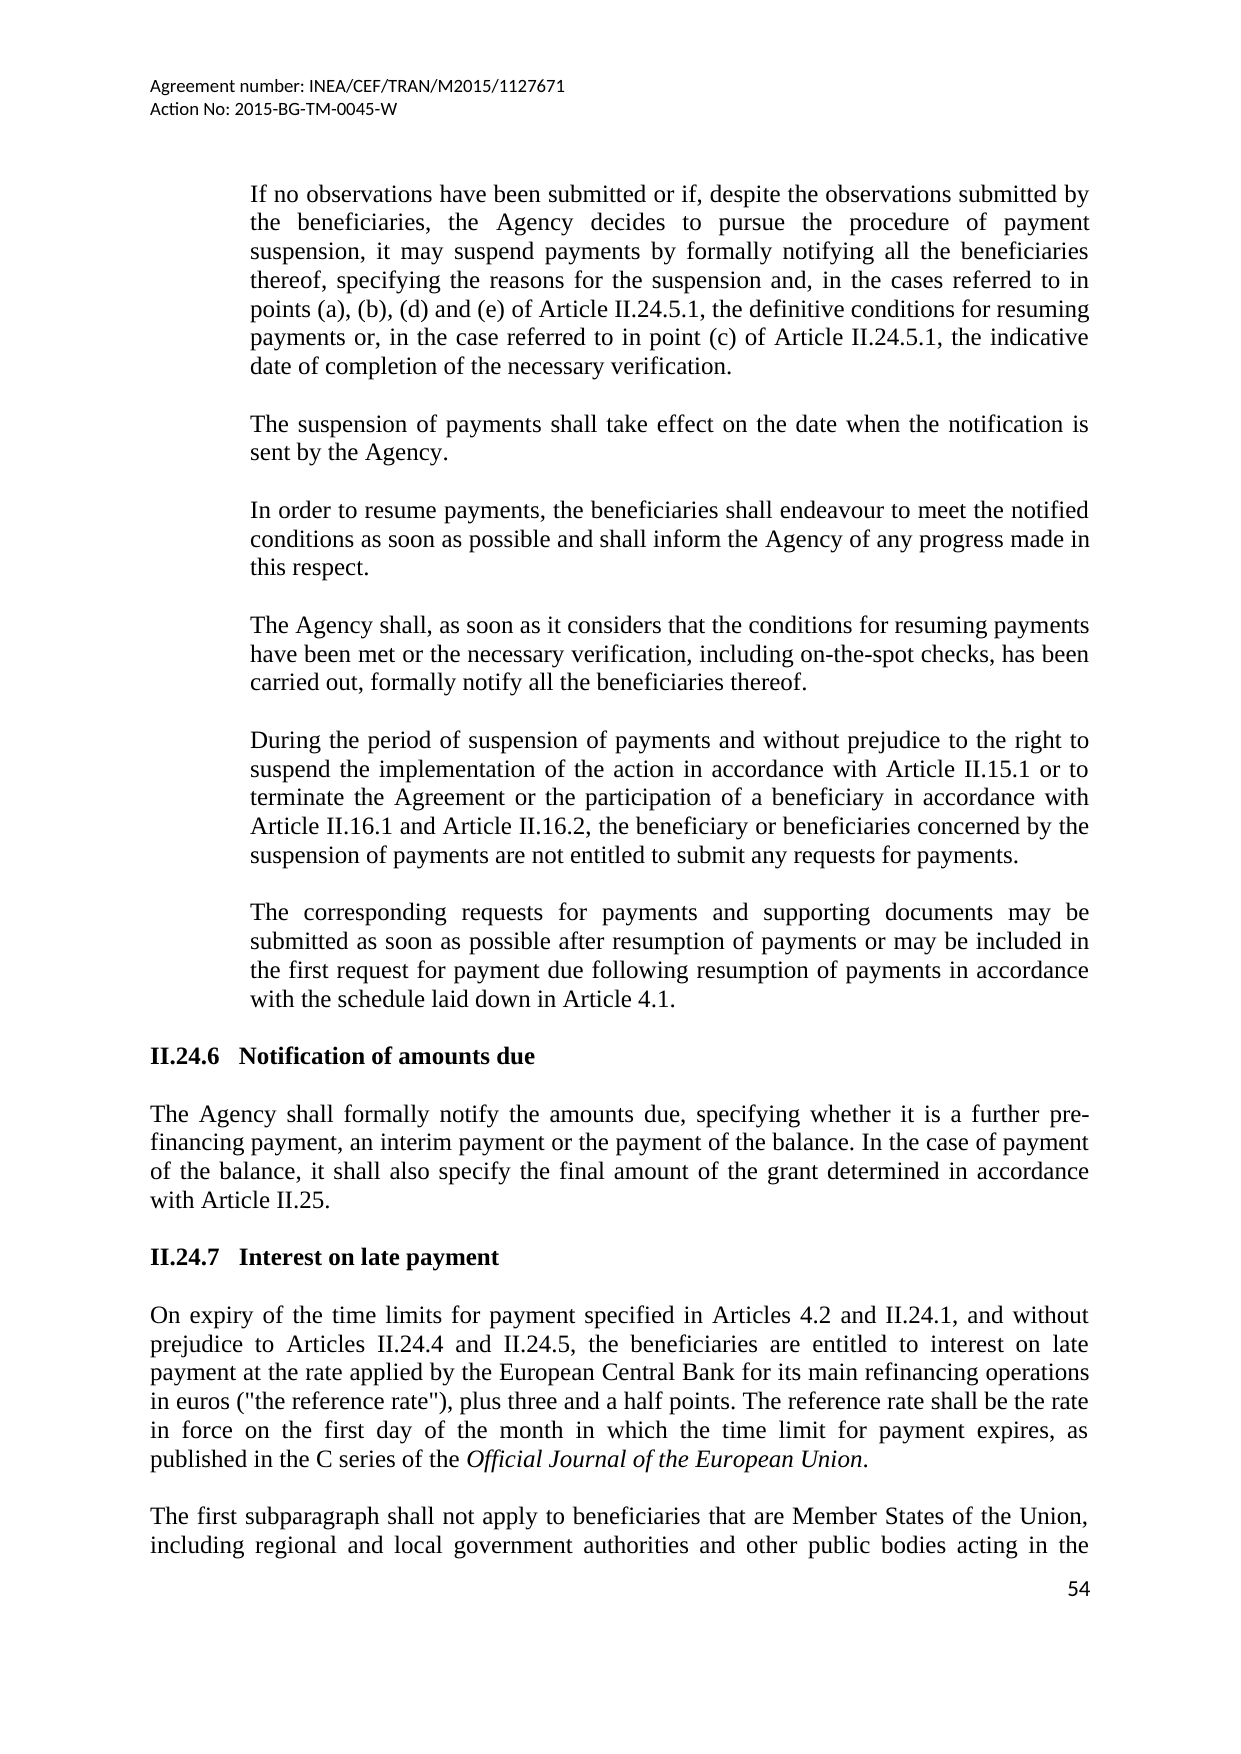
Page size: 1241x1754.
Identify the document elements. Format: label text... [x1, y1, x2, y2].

text The corresponding requests for payments and supporting documents may be submitted as soon as possible after resumption of payments or may be included in the first request for payment due following resumption of payments in accordance with the schedule laid down in Article 4.1. [250, 897, 1090, 1012]
text The Agency shall formally notify the amounts due, specifying whether it is a further pre-financing payment, an interim payment or the payment of the balance. In the case of payment of the balance, it shall also specify the final amount of the grant determined in accordance with Article II.25. [150, 1099, 1090, 1214]
text If no observations have been submitted or if, despite the observations submitted by the beneficiaries, the Agency decides to pursue the procedure of payment suspension, it may suspend payments by formally notifying all the beneficiaries thereof, specifying the reasons for the suspension and, in the cases referred to in points (a), (b), (d) and (e) of Article II.24.5.1, the definitive conditions for resuming payments or, in the case referred to in point (c) of Article II.24.5.1, the indicative date of completion of the necessary verification. [250, 179, 1090, 380]
text The Agency shall, as soon as it considers that the conditions for resuming payments have been met or the necessary verification, including on-the-spot checks, has been carried out, formally notify all the beneficiaries thereof. [250, 610, 1090, 696]
text II.24.6 Notification of amounts due [150, 1041, 1090, 1070]
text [150, 1501, 1090, 1559]
text In order to resume payments, the beneficiaries shall endeavour to meet the notified conditions as soon as possible and shall inform the Agency of any progress made in this respect. [250, 495, 1090, 581]
text The suspension of payments shall take effect on the date when the notification is sent by the Agency. [250, 409, 1090, 466]
text During the period of suspension of payments and without prejudice to the right to suspend the implementation of the action in accordance with Article II.15.1 or to terminate the Agreement or the participation of a beneficiary in accordance with Article II.16.1 and Article II.16.2, the beneficiary or beneficiaries concerned by the suspension of payments are not entitled to submit any requests for payments. [250, 725, 1090, 869]
text On expiry of the time limits for payment specified in Articles 4.2 and II.24.1, and without prejudice to Articles II.24.4 and II.24.5, the beneficiaries are entitled to interest on late payment at the rate applied by the European Central Bank for its main refinancing operations in euros ("the reference rate"), plus three and a half points. The reference rate shall be the rate in force on the first day of the month in which the time limit for payment expires, as published in the C series of the Official Journal of the European Union. [150, 1300, 1090, 1472]
text II.24.7 Interest on late payment [150, 1242, 1090, 1271]
